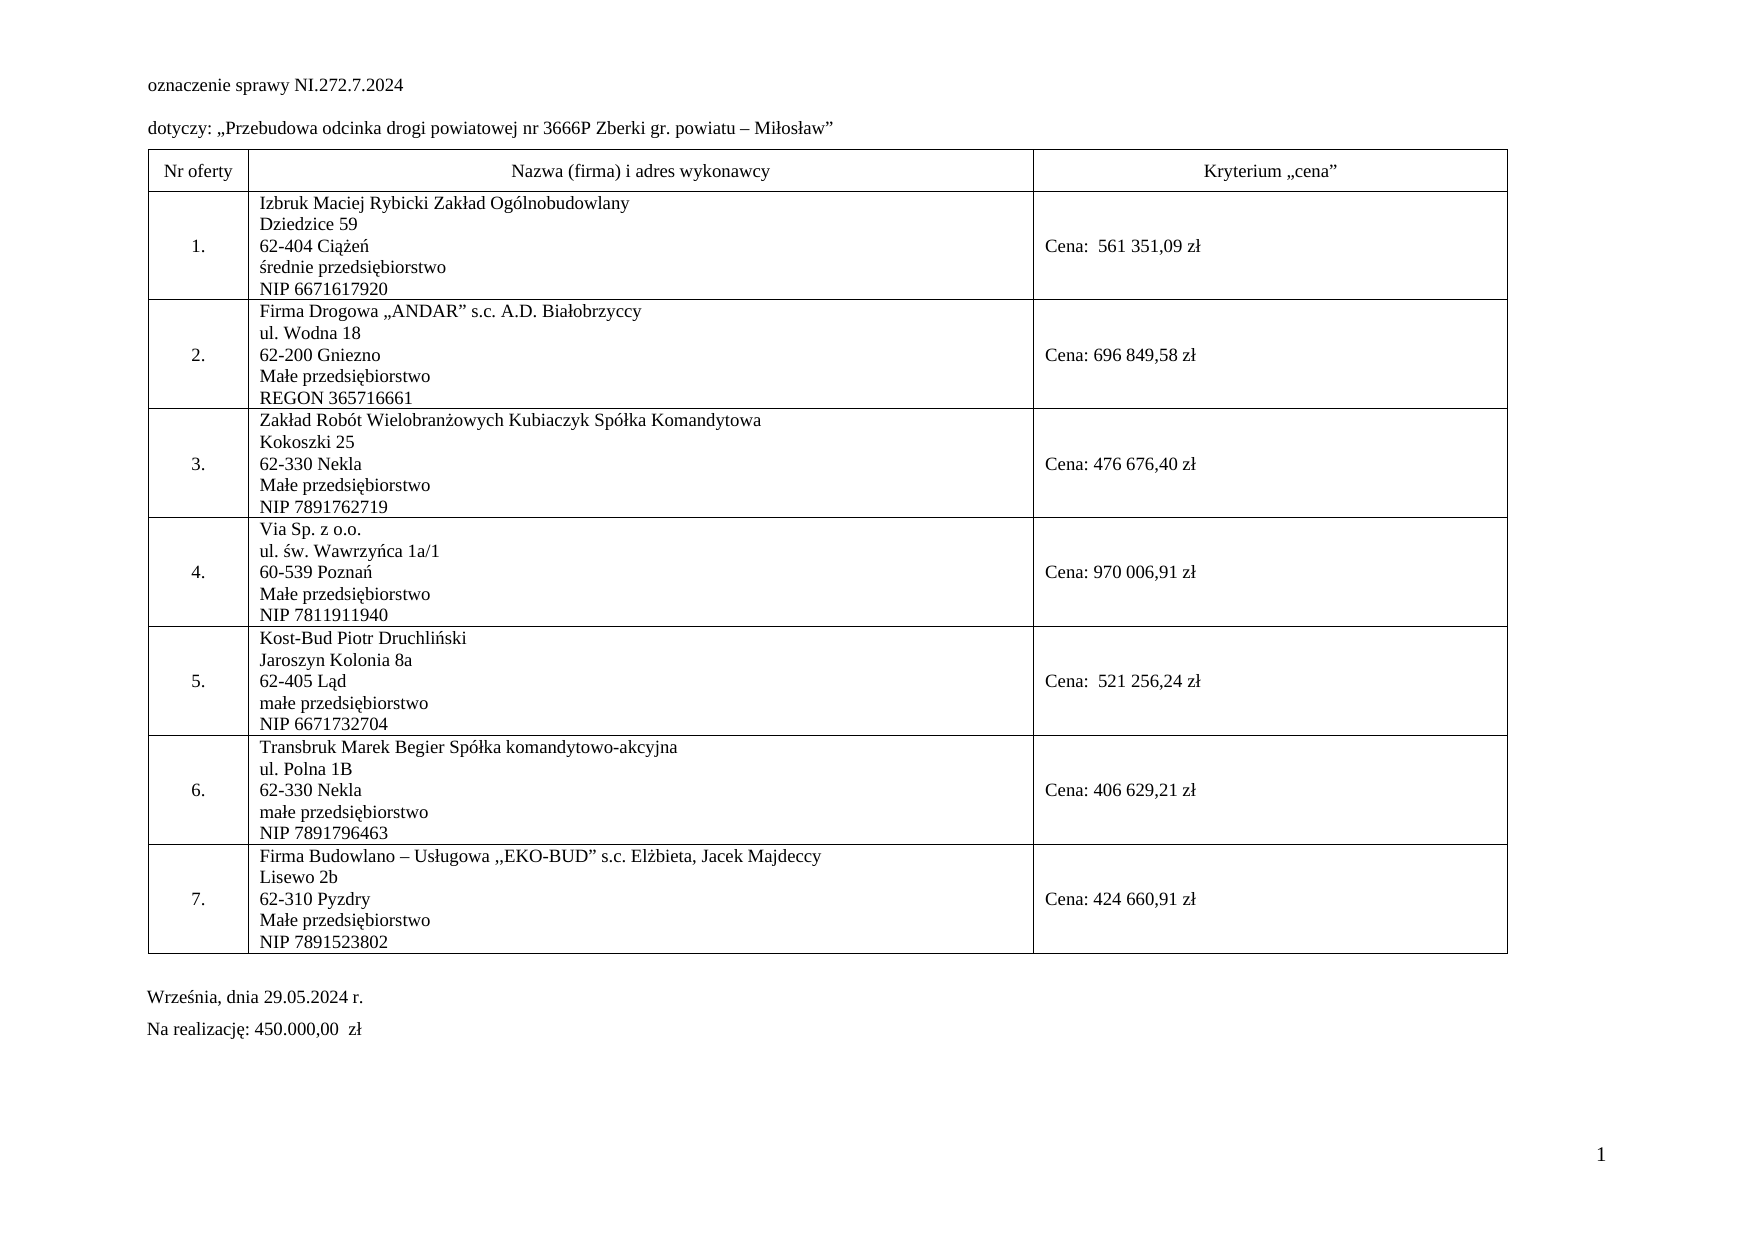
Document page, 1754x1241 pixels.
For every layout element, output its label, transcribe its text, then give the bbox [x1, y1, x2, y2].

table_cell 7. [149, 845, 248, 952]
table_cell Firma Drogowa „ANDAR” s.c. A.D. Białobrzyccy ul. Wodna 18 62-200 Gniezno Małe przedsiębiorstwo REGON 365716661 [249, 300, 1033, 408]
table_cell Izbruk Maciej Rybicki Zakład Ogólnobudowlany Dziedzice 59 62-404 Ciążeń średnie przedsiębiorstwo NIP 6671617920 [249, 192, 1033, 299]
table_cell Cena: 696 849,58 zł [1034, 300, 1507, 408]
table_cell 1. [149, 192, 248, 299]
table_header Nazwa (firma) i adres wykonawcy [249, 150, 1033, 191]
table_header Nr oferty [149, 150, 248, 191]
table_cell 4. [149, 518, 248, 626]
table_cell Cena: 406 629,21 zł [1034, 736, 1507, 844]
table_cell Firma Budowlano – Usługowa ,,EKO-BUD” s.c. Elżbieta, Jacek Majdeccy Lisewo 2b 62-310 Pyzdry Małe przedsiębiorstwo NIP 7891523802 [249, 845, 1033, 952]
text oznaczenie sprawy NI.272.7.2024 [148, 74, 1606, 95]
table_header Kryterium „cena” [1034, 150, 1507, 191]
table_cell Cena: 476 676,40 zł [1034, 409, 1507, 517]
text dotyczy: „Przebudowa odcinka drogi powiatowej nr 3666P Zberki gr. powiatu – Miłosław” [148, 117, 1606, 138]
text Na realizację: 450.000,00 zł [147, 1018, 1606, 1040]
table_cell Zakład Robót Wielobranżowych Kubiaczyk Spółka Komandytowa Kokoszki 25 62-330 Nekla Małe przedsiębiorstwo NIP 7891762719 [249, 409, 1033, 517]
table_cell 5. [149, 627, 248, 735]
table_cell Kost-Bud Piotr Druchliński Jaroszyn Kolonia 8a 62-405 Ląd małe przedsiębiorstwo NIP 6671732704 [249, 627, 1033, 735]
table_cell Transbruk Marek Begier Spółka komandytowo-akcyjna ul. Polna 1B 62-330 Nekla małe przedsiębiorstwo NIP 7891796463 [249, 736, 1033, 844]
table_cell Cena: 424 660,91 zł [1034, 845, 1507, 952]
table_cell 3. [149, 409, 248, 517]
table_cell Cena: 970 006,91 zł [1034, 518, 1507, 626]
table_cell Cena: 561 351,09 zł [1034, 192, 1507, 299]
table_cell Via Sp. z o.o. ul. św. Wawrzyńca 1a/1 60-539 Poznań Małe przedsiębiorstwo NIP 7811911940 [249, 518, 1033, 626]
text Września, dnia 29.05.2024 r. [147, 986, 1606, 1007]
table_cell 2. [149, 300, 248, 408]
table_cell 6. [149, 736, 248, 844]
table_cell Cena: 521 256,24 zł [1034, 627, 1507, 735]
